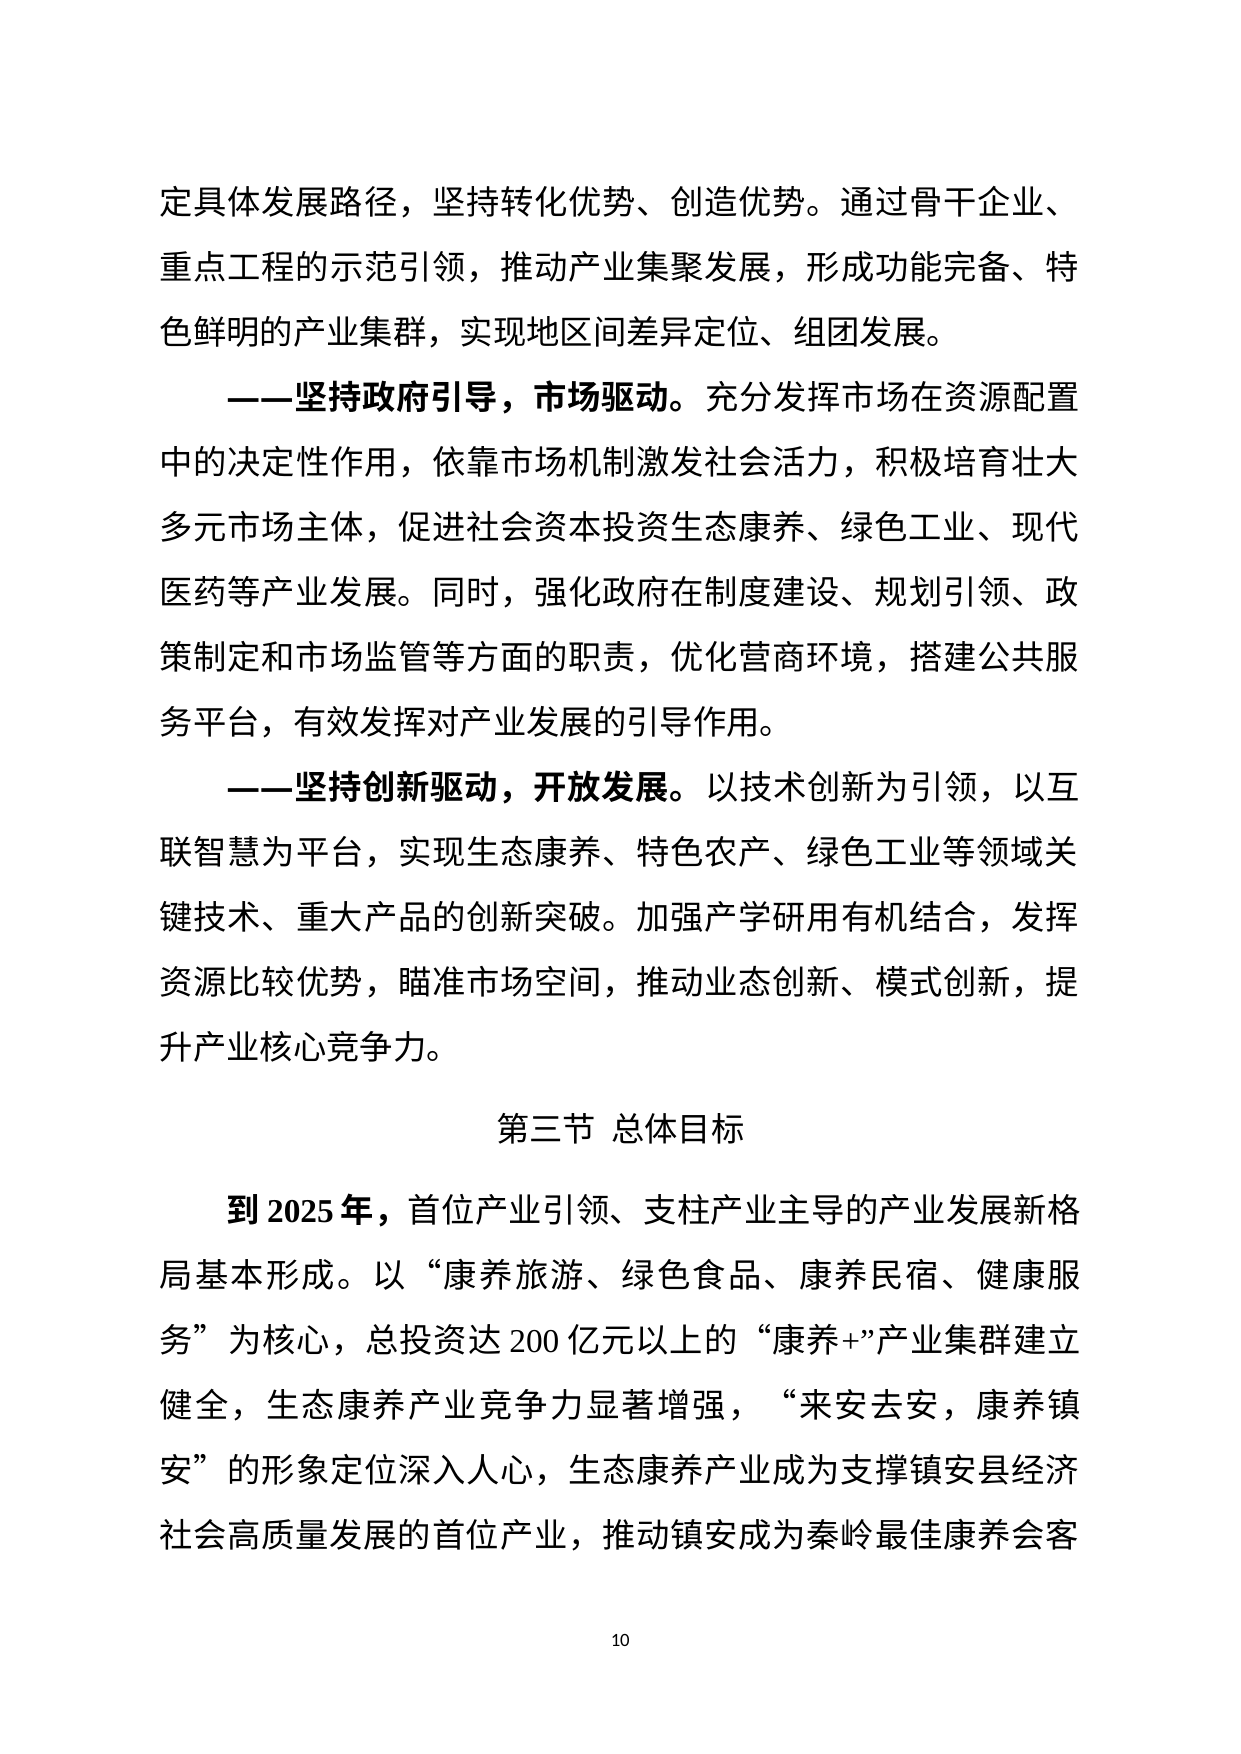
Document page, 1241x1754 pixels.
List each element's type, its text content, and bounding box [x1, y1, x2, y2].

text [159, 1175, 1081, 1565]
text ——坚持政府引导，市场驱动。充分发挥市场在资源配置中的决定性作用，依靠市场机制激发社会活力，积极培育壮大多元市场主体，促进社会资本投资生态康养、绿色工业、现代医药等产业发展。同时，强化政府在制度建设、规划引领、政策制定和市场监管等方面的职责，优化营商环境，搭建公共服务平台，有效发挥对产业发展的引导作用。 [159, 363, 1081, 753]
text 第三节 总体目标 [159, 1094, 1081, 1159]
text ——坚持创新驱动，开放发展。以技术创新为引领，以互联智慧为平台，实现生态康养、特色农产、绿色工业等领域关键技术、重大产品的创新突破。加强产学研用有机结合，发挥资源比较优势，瞄准市场空间，推动业态创新、模式创新，提升产业核心竞争力。 [159, 753, 1081, 1078]
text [159, 168, 1081, 363]
